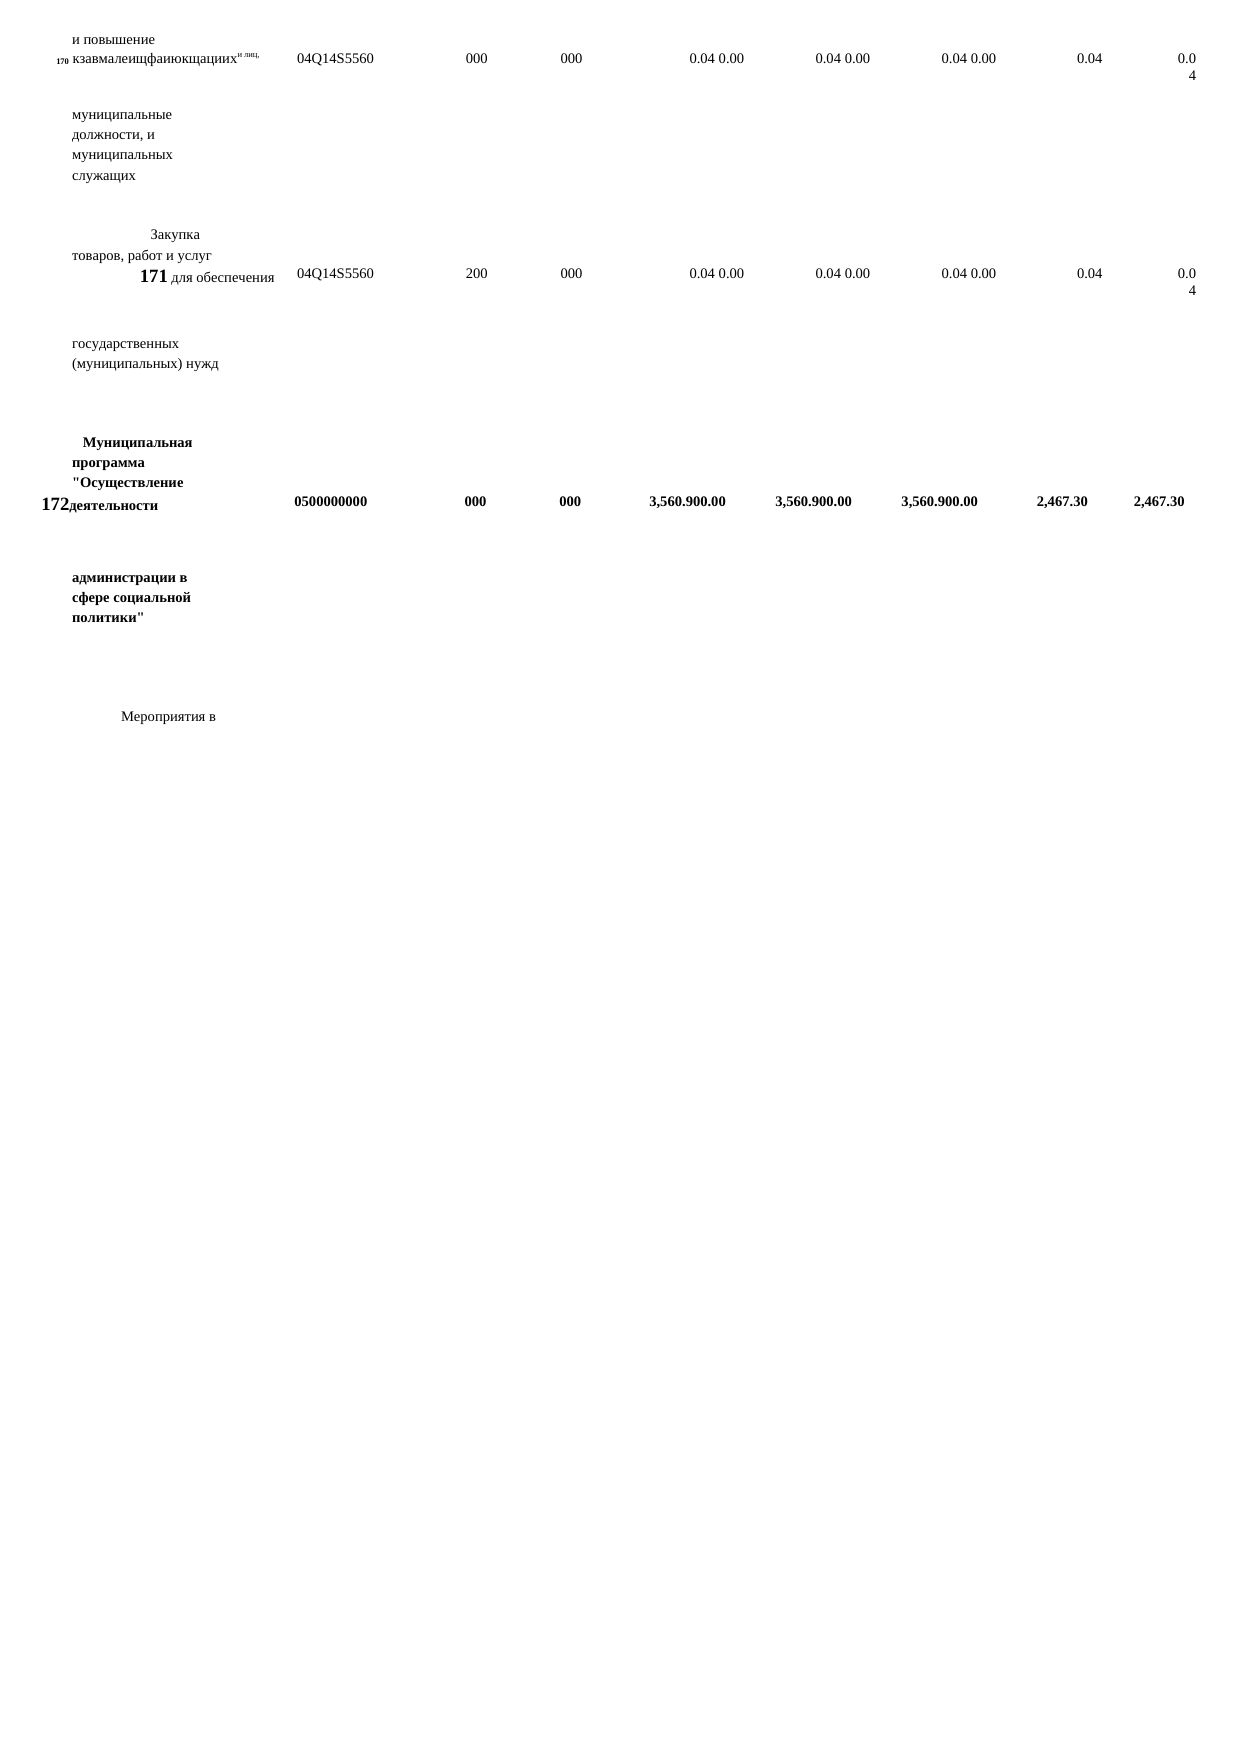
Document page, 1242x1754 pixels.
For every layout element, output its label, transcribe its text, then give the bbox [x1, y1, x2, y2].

text политики" [72, 609, 1211, 626]
text (муниципальных) нужд [72, 355, 1211, 372]
text Мероприятия в [121, 708, 1211, 724]
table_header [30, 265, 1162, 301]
text государственных [72, 335, 1211, 352]
text Закупка [150, 226, 1211, 243]
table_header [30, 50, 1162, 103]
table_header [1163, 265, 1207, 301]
text и повышение [72, 30, 1211, 47]
text должности, и [72, 126, 1211, 143]
text программа [72, 454, 1211, 471]
text сфере социальной [72, 589, 1211, 606]
text муниципальных [72, 146, 1211, 163]
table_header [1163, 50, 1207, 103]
text служащих [72, 166, 1211, 183]
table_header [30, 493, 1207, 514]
text "Осуществление [72, 474, 1211, 491]
text муниципальные [72, 106, 1211, 122]
text товаров, работ и услуг [72, 246, 1211, 263]
text Муниципальная [83, 434, 1211, 450]
text администрации в [72, 569, 1211, 586]
